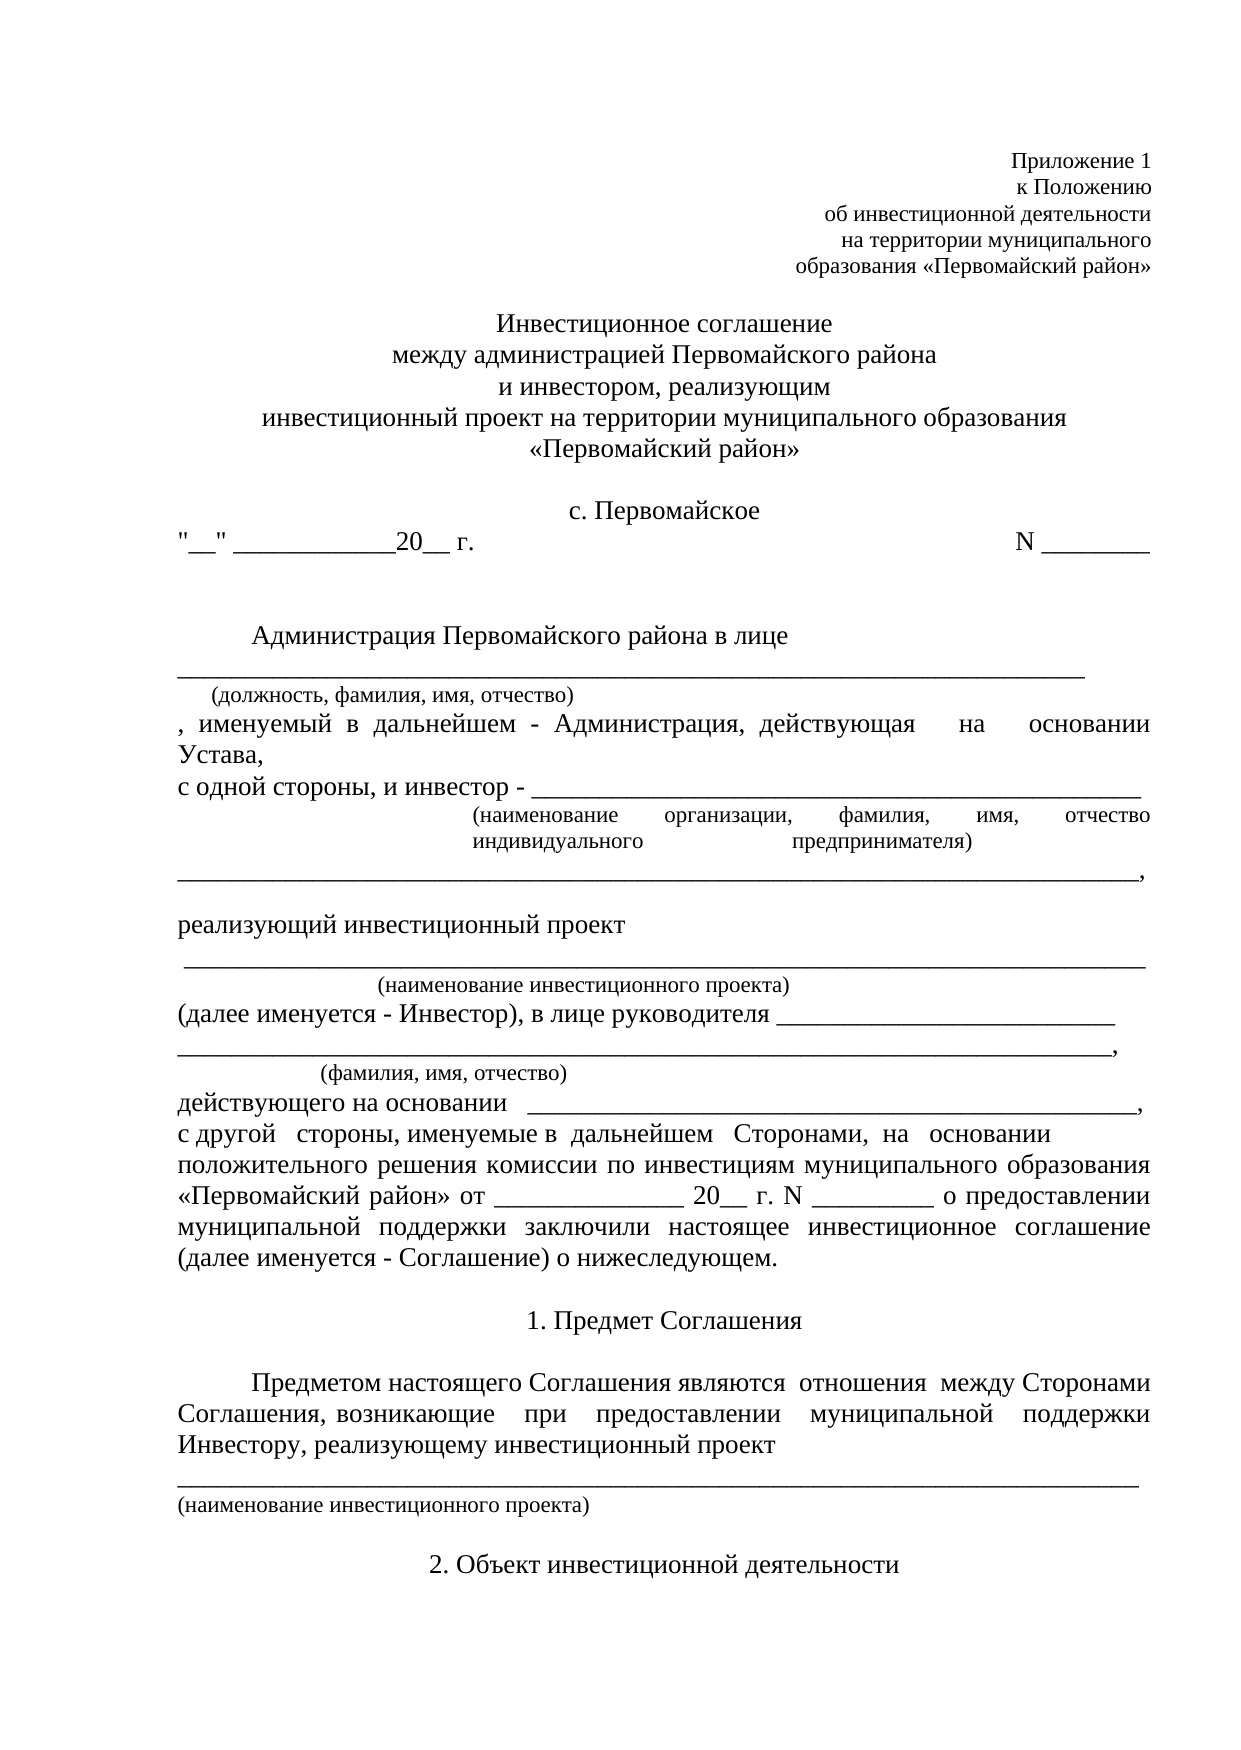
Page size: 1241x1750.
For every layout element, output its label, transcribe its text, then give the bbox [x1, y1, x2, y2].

text Приложение 1 [664, 147, 1152, 173]
text Предметом настоящего Соглашения являются отношения между Сторонами Соглашения, возникающие при предоставлении муниципальной поддержки Инвестору, реализующему инвестиционный проект [177, 1366, 1152, 1459]
text _____________________________________________________________________, [177, 1028, 1152, 1059]
text (должность, фамилия, имя, отчество) [177, 681, 1152, 707]
text "__" ____________20__ г. N ________ [177, 525, 1152, 588]
text и инвестором, реализующим [177, 370, 1152, 401]
text с одной стороны, и инвестор - _____________________________________________ [177, 770, 1152, 801]
text с другой стороны, именуемые в дальнейшем Сторонами, на основании [177, 1117, 1152, 1148]
text (наименование инвестиционного проекта) [177, 971, 1152, 997]
text (фамилия, имя, отчество) [177, 1059, 1152, 1086]
text _______________________________________________________________________ (наименование инвестиционного проекта) [177, 1459, 1152, 1517]
text действующего на основании _____________________________________________, [177, 1086, 1152, 1117]
text _______________________________________________________________________, [177, 854, 1152, 885]
text , именуемый в дальнейшем - Администрация, действующая на основании Устава, [177, 707, 1152, 770]
text об инвестиционной деятельности [664, 199, 1152, 226]
text к Положению [664, 173, 1152, 199]
text между администрацией Первомайского района [177, 338, 1152, 370]
text (далее именуется - Инвестор), в лице руководителя _________________________ [177, 997, 1152, 1028]
text на территории муниципального [664, 226, 1152, 252]
text образования «Первомайский район» [664, 252, 1152, 279]
text с. Первомайское [177, 494, 1152, 525]
text Инвестиционное соглашение [177, 307, 1152, 338]
text положительного решения комиссии по инвестициям муниципального образования «Первомайский район» от ______________ 20__ г. N _________ о предоставлении муниципальной поддержки заключили настоящее инвестиционное соглашение (далее именуется - Соглашение) о нижеследующем. [177, 1148, 1152, 1273]
text 1. Предмет Соглашения [177, 1304, 1152, 1335]
text Администрация Первомайского района в лице [177, 619, 1152, 650]
text 2. Объект инвестиционной деятельности [177, 1548, 1152, 1579]
text (наименование организации, фамилия, имя, отчество индивидуального предпринимателя) [472, 801, 1152, 854]
text реализующий инвестиционный проект [177, 908, 1152, 939]
text _______________________________________________________________________ [177, 939, 1152, 971]
text ___________________________________________________________________ [177, 650, 1152, 681]
text инвестиционный проект на территории муниципального образования «Первомайский район» [177, 401, 1152, 463]
